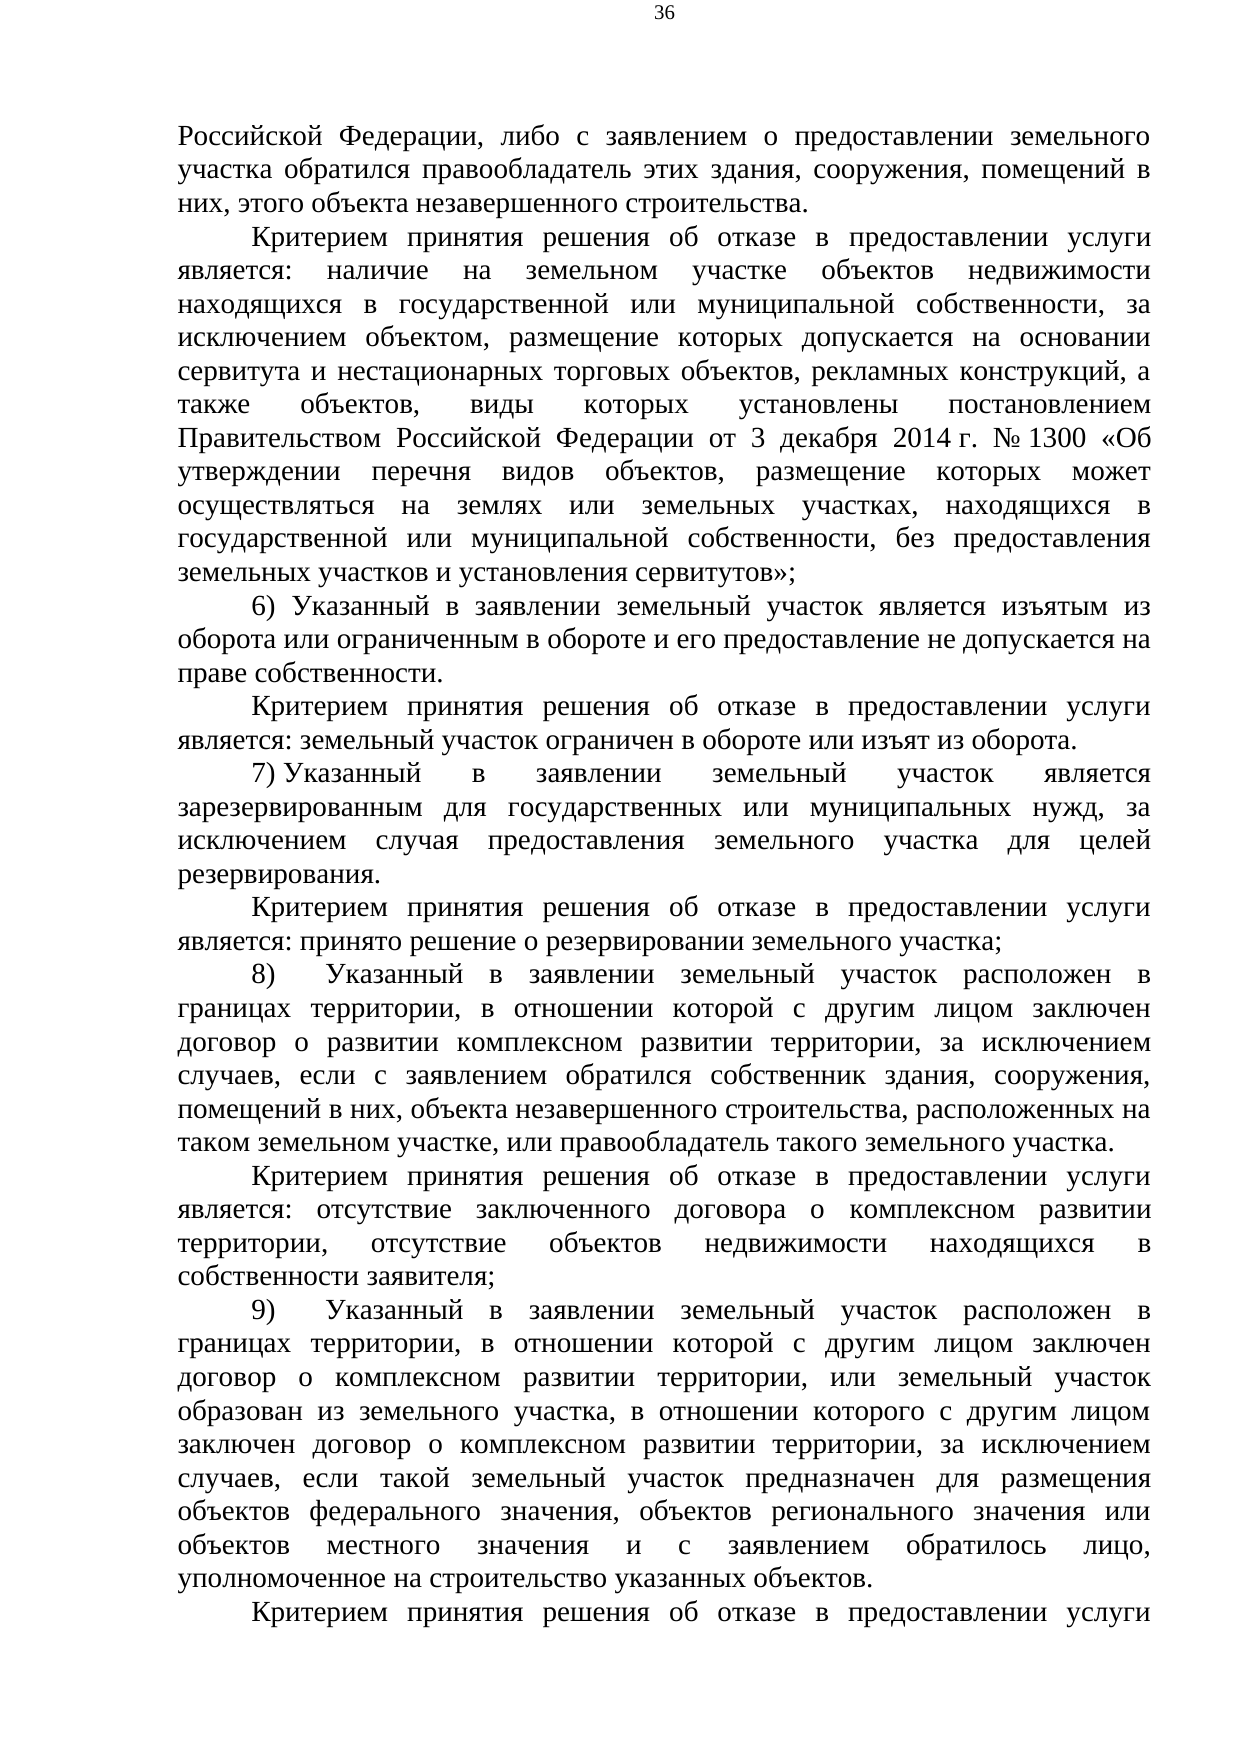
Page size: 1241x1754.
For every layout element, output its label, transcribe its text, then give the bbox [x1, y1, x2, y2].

text 6) Указанный в заявлении земельный участок является изъятым из оборота или ограниченным в обороте и его предоставление не допускается на праве собственности. [177, 588, 1152, 688]
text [177, 118, 1152, 219]
list Указанный в заявлении земельный участок расположен в границах территории, в отношении которой с другим лицом заключен договор о комплексном развитии территории, или земельный участок образован из земельного участка, в отношении которого с другим лицом заключен договор о комплексном развитии территории, за исключением случаев, если такой земельный участок предназначен для размещения объектов федерального значения, объектов регионального значения или объектов местного значения и с заявлением обратилось лицо, уполномоченное на строительство указанных объектов. [177, 1292, 1152, 1594]
text Критерием принятия решения об отказе в предоставлении услуги является: наличие на земельном участке объектов недвижимости находящихся в государственной или муниципальной собственности, за исключением объектом, размещение которых допускается на основании сервитута и нестационарных торговых объектов, рекламных конструкций, а также объектов, виды которых установлены постановлением Правительством Российской Федерации от 3 декабря 2014 г. № 1300 «Об утверждении перечня видов объектов, размещение которых может осуществляться на землях или земельных участках, находящихся в государственной или муниципальной собственности, без предоставления земельных участков и установления сервитутов»; [177, 219, 1152, 588]
text Критерием принятия решения об отказе в предоставлении услуги является: земельный участок ограничен в обороте или изъят из оборота. [177, 688, 1152, 755]
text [177, 1594, 1152, 1627]
text 7) Указанный в заявлении земельный участок является зарезервированным для государственных или муниципальных нужд, за исключением случая предоставления земельного участка для целей резервирования. [177, 755, 1152, 889]
text Критерием принятия решения об отказе в предоставлении услуги является: принято решение о резервировании земельного участка; [177, 889, 1152, 957]
text Критерием принятия решения об отказе в предоставлении услуги является: отсутствие заключенного договора о комплексном развитии территории, отсутствие объектов недвижимости находящихся в собственности заявителя; [177, 1158, 1152, 1292]
list Указанный в заявлении земельный участок расположен в границах территории, в отношении которой с другим лицом заключен договор о развитии комплексном развитии территории, за исключением случаев, если с заявлением обратился собственник здания, сооружения, помещений в них, объекта незавершенного строительства, расположенных на таком земельном участке, или правообладатель такого земельного участка. [177, 957, 1152, 1158]
